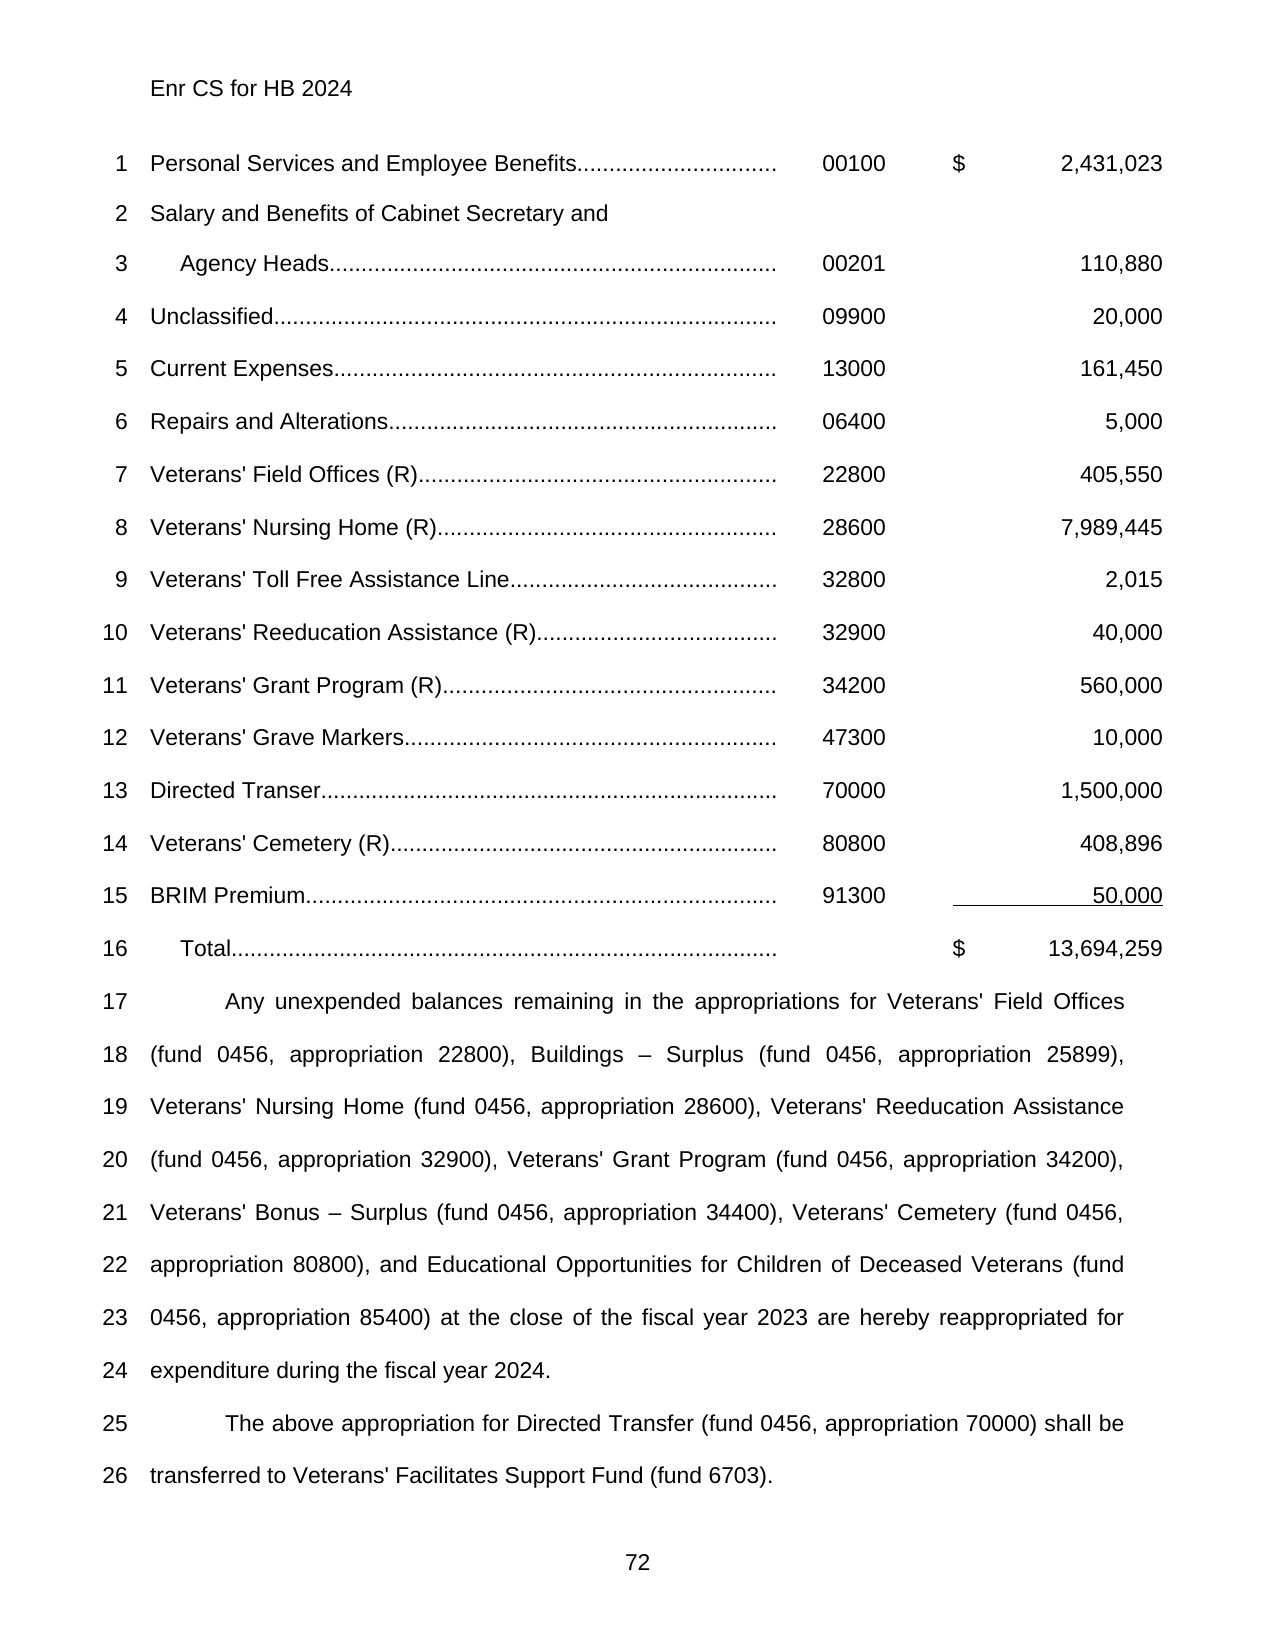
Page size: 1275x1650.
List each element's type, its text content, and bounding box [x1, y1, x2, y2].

text Veterans' Grave Markers 47300 10,000 [150, 724, 1125, 751]
text Veterans' Reeducation Assistance (R) 32900 40,000 [150, 619, 1125, 645]
text Any unexpended balances remaining in the appropriations for Veterans' Field Offices (fund 0456, appropriation 22800), Buildings – Surplus (fund 0456, appropriation 25899), Veterans' Nursing Home (fund 0456, appropriation 28600), Veterans' Reeducation Assistance (fund 0456, appropriation 32900), Veterans' Grant Program (fund 0456, appropriation 34200), Veterans' Bonus – Surplus (fund 0456, appropriation 34400), Veterans' Cemetery (fund 0456, appropriation 80800), and Educational Opportunities for Children of Deceased Veterans (fund 0456, appropriation 85400) at the close of the fiscal year 2023 are hereby reappropriated for expenditure during the fiscal year 2024. [150, 988, 1125, 1383]
text Unclassified 09900 20,000 [150, 303, 1125, 329]
text Repairs and Alterations 06400 5,000 [150, 408, 1125, 434]
text Salary and Benefits of Cabinet Secretary and [150, 200, 1125, 226]
text Veterans' Grant Program (R) 34200 560,000 [150, 672, 1125, 698]
text Personal Services and Employee Benefits 00100 $ 2,431,023 [150, 150, 1125, 176]
text Current Expenses 13000 161,450 [150, 355, 1125, 382]
text The above appropriation for Directed Transfer (fund 0456, appropriation 70000) shall be transferred to Veterans' Facilitates Support Fund (fund 6703). [150, 1409, 1125, 1489]
text BRIM Premium 91300 50,000 [150, 882, 1125, 909]
text Veterans' Toll Free Assistance Line 32800 2,015 [150, 566, 1125, 593]
text Veterans' Cemetery (R) 80800 408,896 [150, 830, 1125, 856]
text Veterans' Nursing Home (R) 28600 7,989,445 [150, 513, 1125, 540]
text Total $ 13,694,259 [150, 935, 1125, 962]
text Directed Transer 70000 1,500,000 [150, 777, 1125, 803]
text Agency Heads 00201 110,880 [150, 250, 1125, 276]
text Veterans' Field Offices (R) 22800 405,550 [150, 461, 1125, 487]
